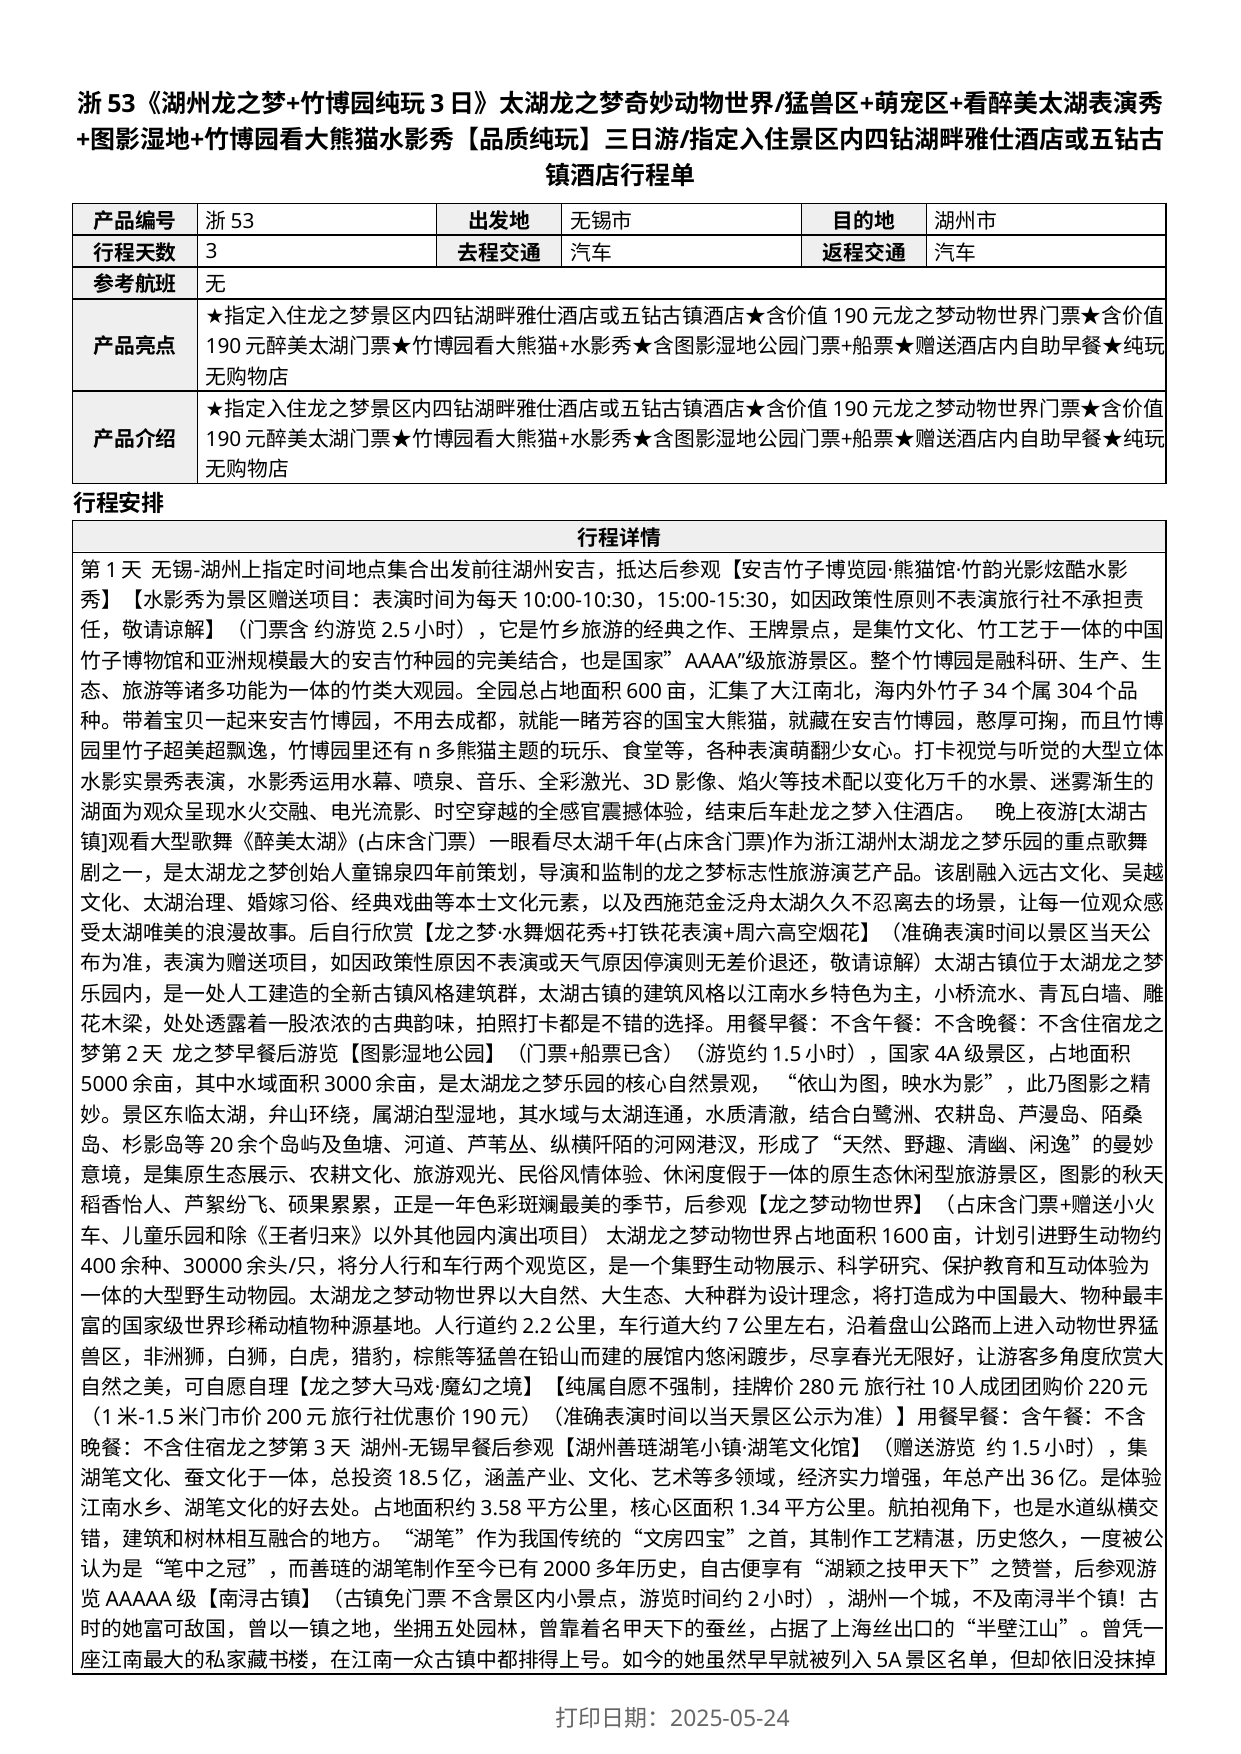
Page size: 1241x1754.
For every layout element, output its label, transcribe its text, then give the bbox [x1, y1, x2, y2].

table_cell 无 [198, 268, 1165, 298]
table_cell 汽车 [927, 236, 1165, 266]
table_cell 产品介绍 [73, 392, 197, 483]
table_cell 去程交通 [437, 236, 561, 266]
table_cell ★指定入住龙之梦景区内四钻湖畔雅仕酒店或五钻古镇酒店 [198, 300, 1165, 390]
table_cell 产品亮点 [73, 300, 197, 390]
table_cell 第1天 无锡-湖州 [73, 553, 1165, 1673]
table_header 产品编号 [73, 204, 197, 234]
table_header 无锡市 [562, 204, 801, 234]
table_header 湖州市 [927, 204, 1165, 234]
text 浙53《湖州龙之梦+竹博园纯玩3日》太湖龙之梦奇妙动物世界/猛兽区+萌宠区+看醉美太湖表演秀+图影湿地+竹博园看大熊猫水影秀【品质纯玩】三日游/指定入住景区内四钻湖畔雅仕酒店或五钻古镇酒店行程单 [73, 83, 1167, 192]
table_cell 参考航班 [73, 268, 197, 298]
table_cell 汽车 [562, 236, 801, 266]
table_header 浙53 [198, 204, 436, 234]
table_cell ★指定入住龙之梦景区内四钻湖畔雅仕酒店或五钻古镇酒店 [198, 392, 1165, 483]
table_cell 返程交通 [802, 236, 926, 266]
table_header 出发地 [437, 204, 561, 234]
text 行程安排 [73, 485, 1167, 518]
table_header 行程详情 [73, 521, 1165, 551]
table_header 目的地 [802, 204, 926, 234]
table_cell 行程天数 [73, 236, 197, 266]
table_cell 3 [198, 236, 436, 266]
